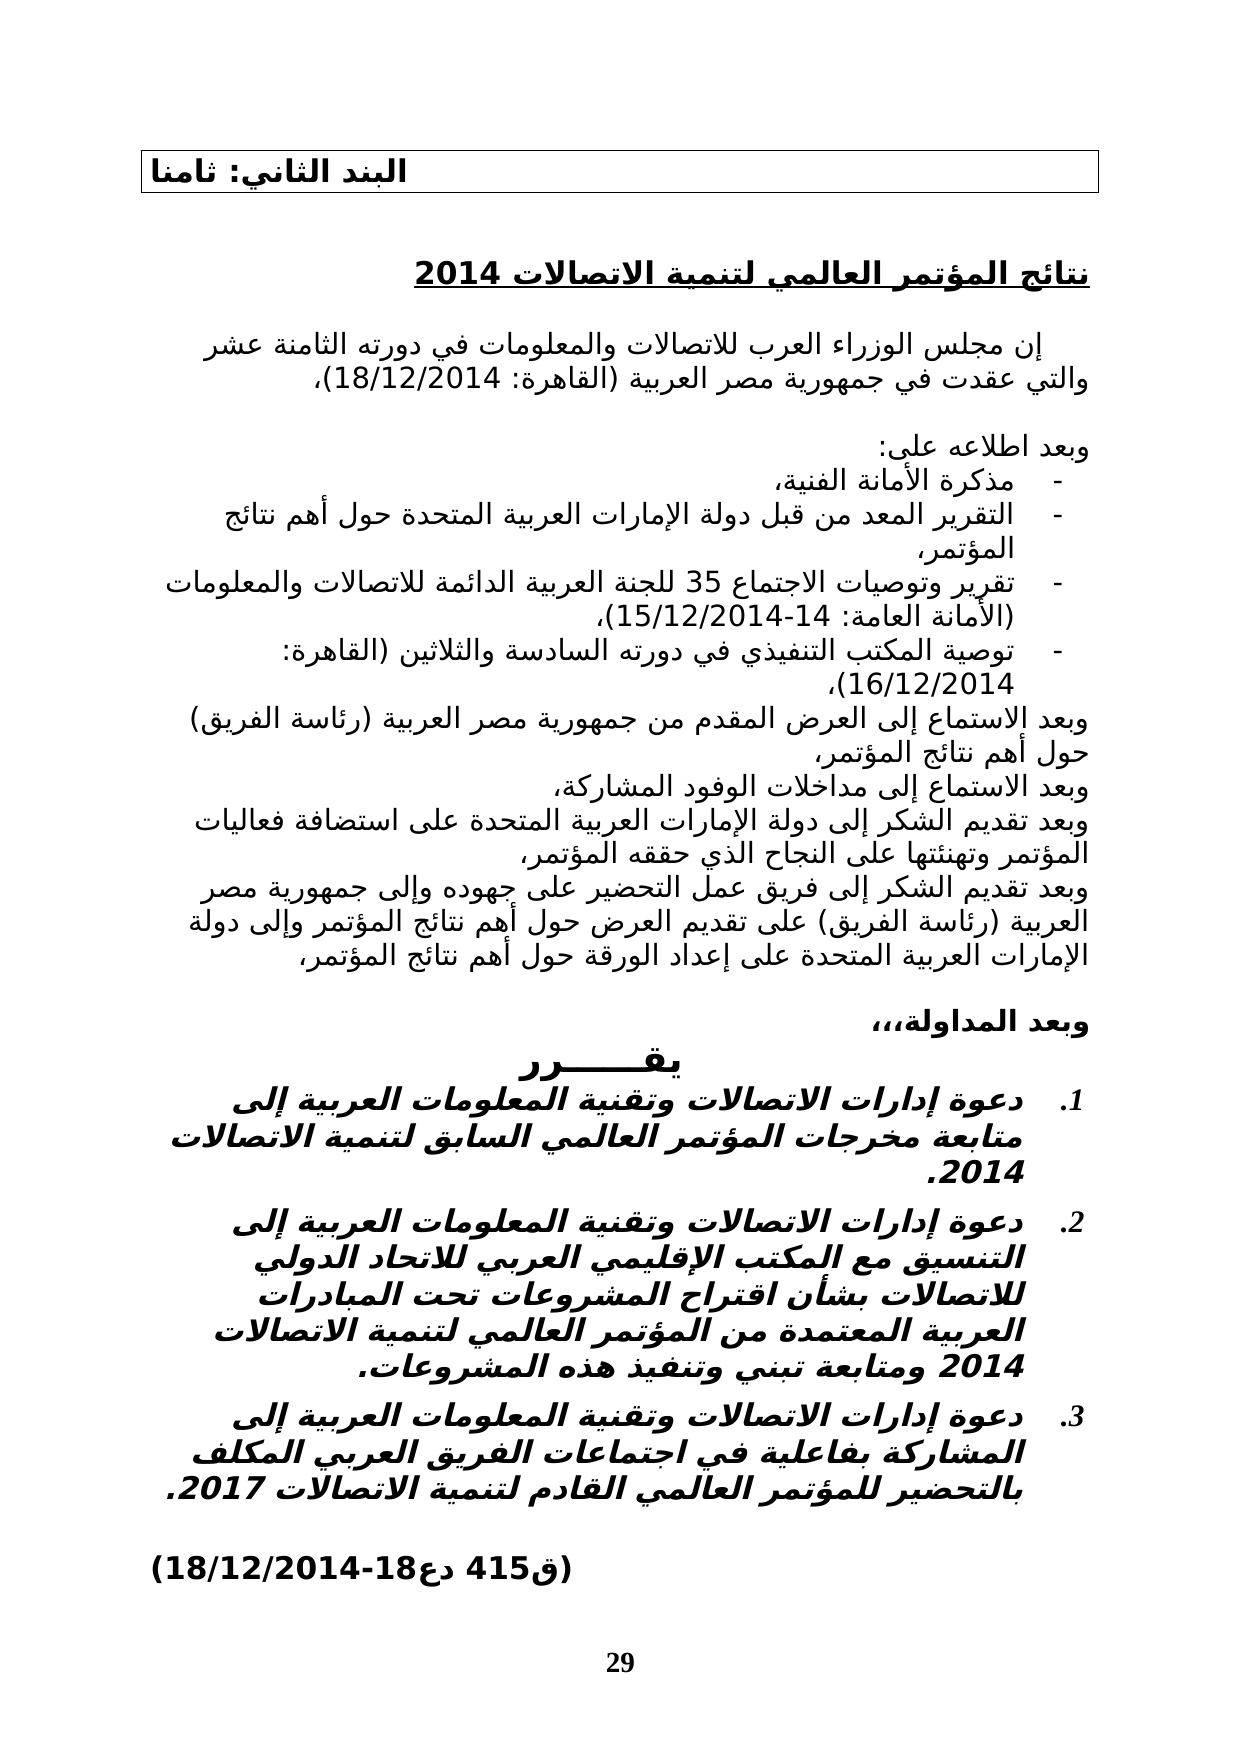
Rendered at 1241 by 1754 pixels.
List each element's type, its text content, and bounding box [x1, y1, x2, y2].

list التقرير المعد من قبل دولة الإمارات العربية المتحدة حول أهم نتائج المؤتمر، [150, 497, 1053, 565]
list دعوة إدارات الاتصالات وتقنية المعلومات العربية إلى متابعة مخرجات المؤتمر العالمي السابق لتنمية الاتصالات 2014. [150, 1082, 1061, 1191]
text (ق415 دع18-18/12/2014) [150, 1551, 1015, 1587]
text وبعد تقديم الشكر إلى دولة الإمارات العربية المتحدة على استضافة فعاليات المؤتمر وتهنئتها على النجاح الذي حققه المؤتمر، [150, 803, 1090, 871]
text وبعد اطلاعه على: [150, 429, 1090, 463]
text يقــــــرر [150, 1038, 1053, 1082]
text وبعد الاستماع إلى مداخلات الوفود المشاركة، [150, 769, 1090, 803]
list توصية المكتب التنفيذي في دورته السادسة والثلاثين (القاهرة: 16/12/2014)، [150, 633, 1053, 701]
text وبعد تقديم الشكر إلى فريق عمل التحضير على جهوده وإلى جمهورية مصر العربية (رئاسة الفريق) على تقديم العرض حول أهم نتائج المؤتمر وإلى دولة الإمارات العربية المتحدة على إعداد الورقة حول أهم نتائج المؤتمر، [150, 871, 1090, 973]
list دعوة إدارات الاتصالات وتقنية المعلومات العربية إلى التنسيق مع المكتب الإقليمي العربي للاتحاد الدولي للاتصالات بشأن اقتراح المشروعات تحت المبادرات العربية المعتمدة من المؤتمر العالمي لتنمية الاتصالات 2014 ومتابعة تبني وتنفيذ هذه المشروعات. [150, 1203, 1061, 1385]
list مذكرة الأمانة الفنية، [150, 463, 1053, 497]
text نتائج المؤتمر العالمي لتنمية الاتصالات 2014 [150, 255, 1090, 291]
list دعوة إدارات الاتصالات وتقنية المعلومات العربية إلى المشاركة بفاعلية في اجتماعات الفريق العربي المكلف بالتحضير للمؤتمر العالمي القادم لتنمية الاتصالات 2017. [150, 1398, 1061, 1507]
text البند الثاني: ثامنا [142, 151, 1098, 192]
text إن مجلس الوزراء العرب للاتصالات والمعلومات في دورته الثامنة عشر والتي عقدت في جمهورية مصر العربية (القاهرة: 18/12/2014)، [150, 327, 1090, 395]
text وبعد الاستماع إلى العرض المقدم من جمهورية مصر العربية (رئاسة الفريق) حول أهم نتائج المؤتمر، [150, 701, 1090, 769]
list تقرير وتوصيات الاجتماع 35 للجنة العربية الدائمة للاتصالات والمعلومات (الأمانة العامة: 14-15/12/2014)، [150, 565, 1053, 633]
text وبعد المداولة،،، [150, 1004, 1090, 1038]
